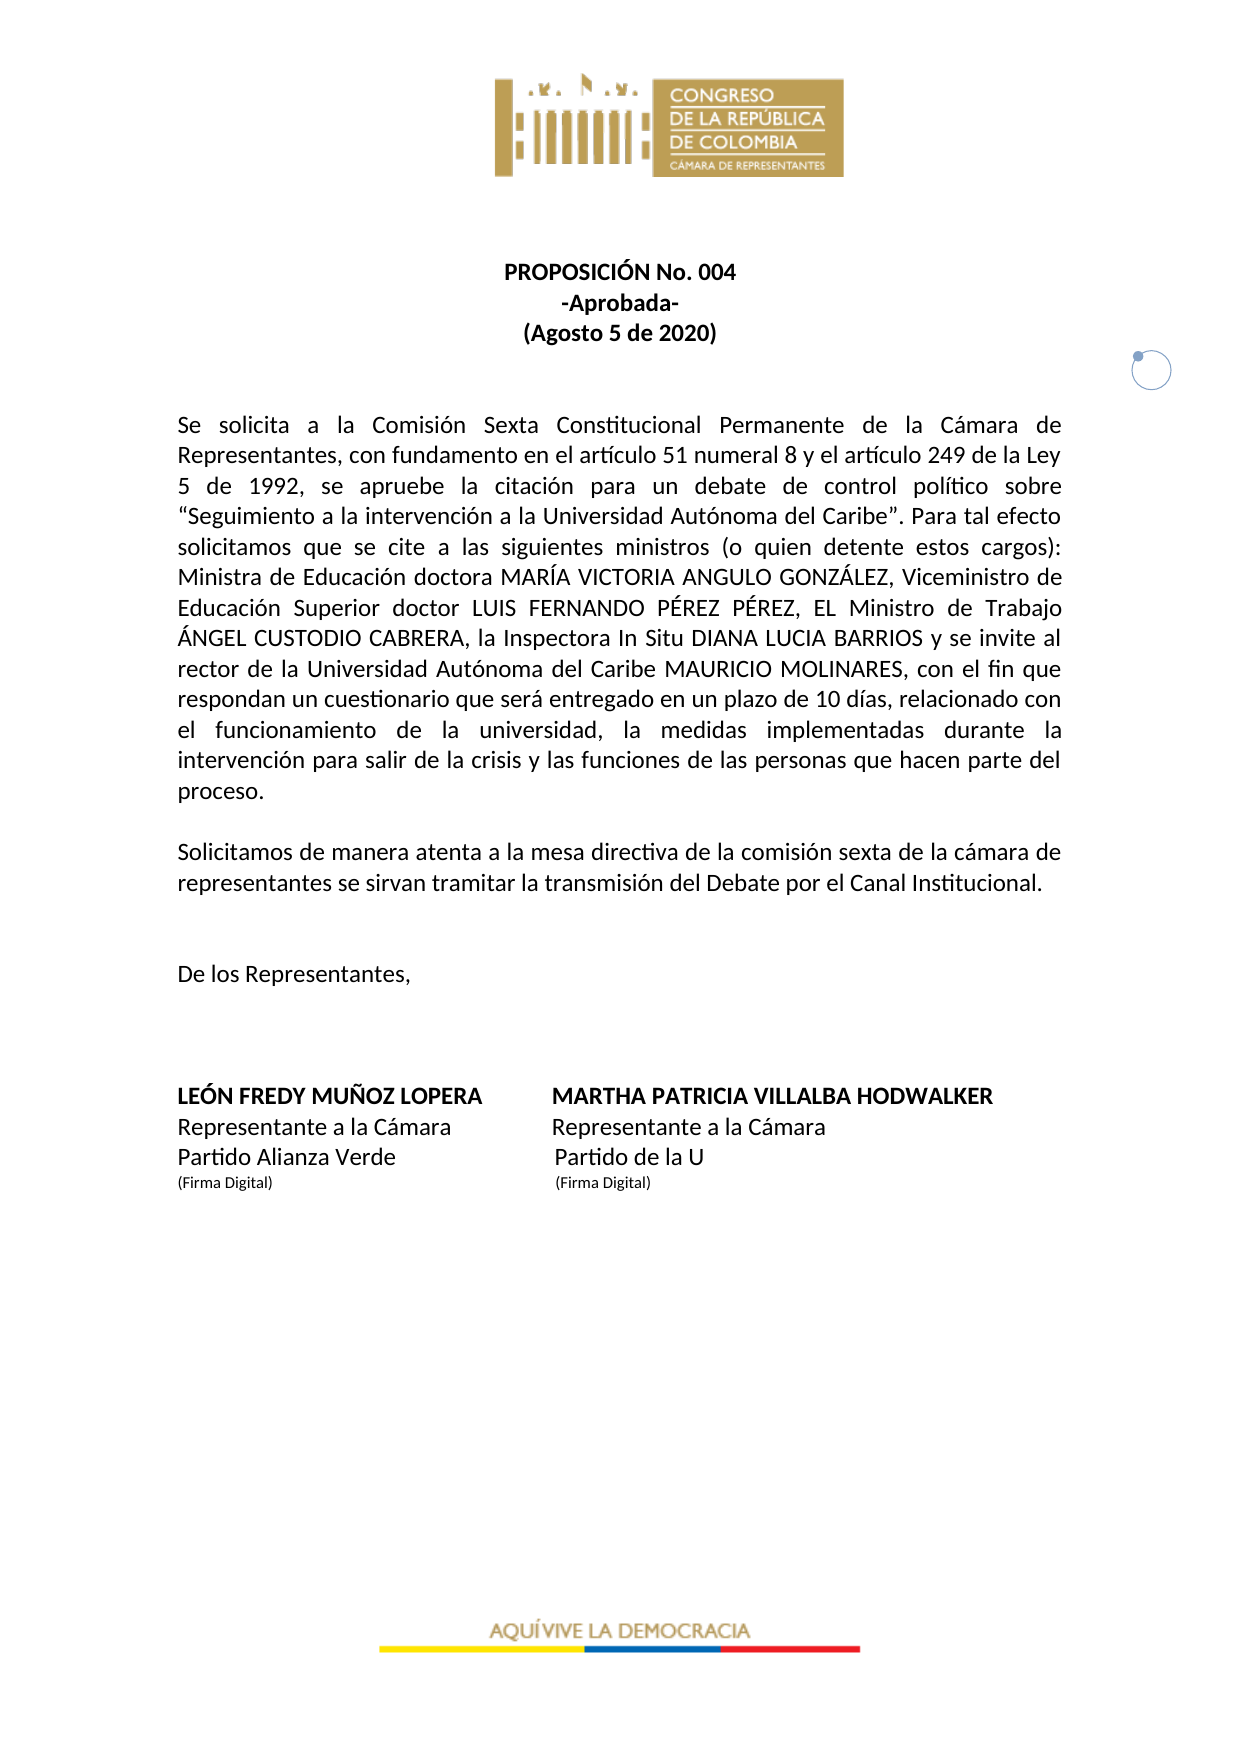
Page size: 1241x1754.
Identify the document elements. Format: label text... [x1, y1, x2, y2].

text (Agosto 5 de 2020) [177, 317, 1063, 348]
text Representante a la Cámara Representante a la Cámara [177, 1111, 1063, 1141]
picture [364, 1611, 876, 1656]
picture [494, 73, 844, 177]
text Partido Alianza Verde Partido de la U [177, 1141, 1063, 1172]
text Solicitamos de manera atenta a la mesa directiva de la comisión sexta de la cámara de representantes se sirvan tramitar la transmisión del Debate por el Canal Institucional. [177, 836, 1063, 897]
text Se solicita a la Comisión Sexta Constitucional Permanente de la Cámara de Representantes, con fundamento en el artículo 51 numeral 8 y el artículo 249 de la Ley 5 de 1992, se apruebe la citación para un debate de control político sobre “Seguimiento a la intervención a la Universidad Autónoma del Caribe”. Para tal efecto solicitamos que se cite a las siguientes ministros (o quien detente estos cargos): Ministra de Educación doctora MARÍA VICTORIA ANGULO GONZÁLEZ, Viceministro de Educación Superior doctor LUIS FERNANDO PÉREZ PÉREZ, EL Ministro de Trabajo ÁNGEL CUSTODIO CABRERA, la Inspectora In Situ DIANA LUCIA BARRIOS y se invite al rector de la Universidad Autónoma del Caribe MAURICIO MOLINARES, con el fin que respondan un cuestionario que será entregado en un plazo de 10 días, relacionado con el funcionamiento de la universidad, la medidas implementadas durante la intervención para salir de la crisis y las funciones de las personas que hacen parte del proceso. [177, 409, 1063, 806]
text De los Representantes, [177, 958, 1063, 989]
text LEÓN FREDY MUÑOZ LOPERA MARTHA PATRICIA VILLALBA HODWALKER [177, 1080, 1063, 1111]
text (Firma Digital) (Firma Digital) [177, 1172, 1063, 1192]
text -Aprobada- [177, 287, 1063, 317]
text PROPOSICIÓN No. 004 [177, 256, 1063, 287]
